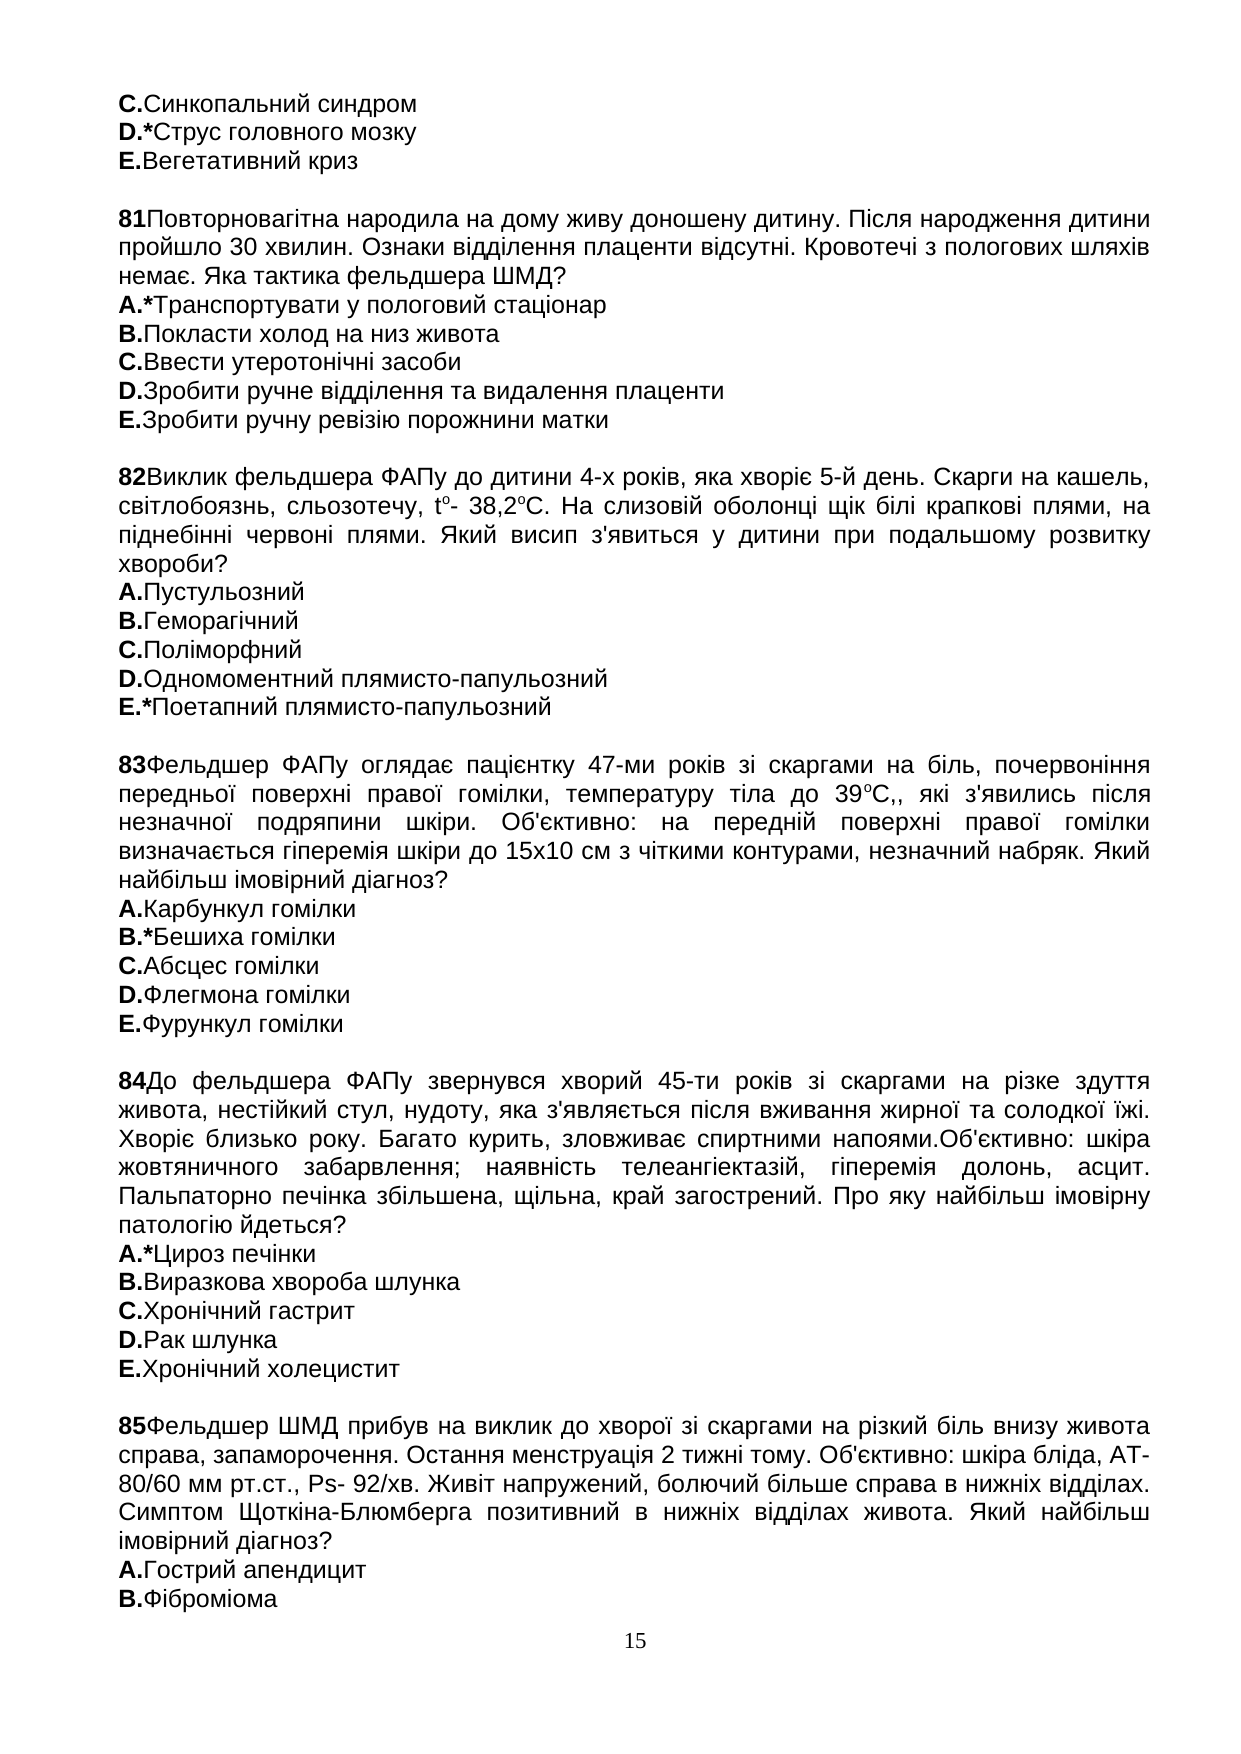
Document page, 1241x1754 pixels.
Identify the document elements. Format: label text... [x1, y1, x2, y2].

text B.Покласти холод на низ живота [118, 319, 1152, 347]
text E.Хронічний холецистит [118, 1354, 1152, 1382]
text D.Одномоментний плямисто-папульозний [118, 664, 1152, 692]
text D.Зробити ручне відділення та видалення плаценти [118, 376, 1152, 405]
text E.Фурункул гомілки [118, 1009, 1152, 1037]
text C.Ввести утеротонічні засоби [118, 347, 1152, 376]
text A.*Цироз печінки [118, 1239, 1152, 1267]
text D.*Струс головного мозку [118, 117, 1152, 146]
text D.Рак шлунка [118, 1325, 1152, 1354]
text C.Абсцес гомілки [118, 951, 1152, 980]
text A.Пустульозний [118, 577, 1152, 606]
text A.Гострий апендицит [118, 1555, 1152, 1584]
text 83Фельдшер ФАПу оглядає пацієнтку 47-ми років зі скаргами на біль, почервоніння передньої поверхні правої гомілки, температуру тіла до 39oC,, які з'явились після незначної подряпини шкіри. Об'єктивно: на передній поверхні правої гомілки визначається гіперемія шкіри до 15х10 см з чіткими контурами, незначний набряк. Який найбільш імовірний діагноз? [118, 750, 1152, 894]
text E.*Поетапний плямисто-папульозний [118, 692, 1152, 721]
text C.Синкопальний синдром [118, 89, 1152, 117]
text 84До фельдшера ФАПу звернувся хворий 45-ти років зі скаргами на різке здуття живота, нестійкий стул, нудоту, яка з'являється після вживання жирної та солодкої їжі. Хворіє близько року. Багато курить, зловживає спиртними напоями.Об'єктивно: шкіра жовтяничного забарвлення; наявність телеангіектазій, гіперемія долонь, асцит. Пальпаторно печінка збільшена, щільна, край загострений. Про яку найбільш імовірну патологію йдеться? [118, 1066, 1152, 1239]
text 81Повторновагітна народила на дому живу доношену дитину. Після народження дитини пройшло 30 хвилин. Ознаки відділення плаценти відсутні. Кровотечі з пологових шляхів немає. Яка тактика фельдшера ШМД? [118, 204, 1152, 290]
text A.Карбункул гомілки [118, 894, 1152, 922]
text C.Поліморфний [118, 635, 1152, 664]
text E.Вегетативний криз [118, 146, 1152, 175]
text A.*Транспортувати у пологовий стаціонар [118, 290, 1152, 319]
text B.Геморагічний [118, 606, 1152, 635]
text B.Фіброміома [118, 1584, 1152, 1612]
text B.*Бешиха гомілки [118, 922, 1152, 951]
text E.Зробити ручну ревізію порожнини матки [118, 405, 1152, 434]
text B.Виразкова хвороба шлунка [118, 1267, 1152, 1296]
text 82Виклик фельдшера ФАПу до дитини 4-х років, яка хворіє 5-й день. Скарги на кашель, світлобоязнь, сльозотечу, to- 38,2oC. На слизовій оболонці щік білі крапкові плями, на піднебінні червоні плями. Який висип з'явиться у дитини при подальшому розвитку хвороби? [118, 462, 1152, 577]
text D.Флегмона гомілки [118, 980, 1152, 1009]
text 85Фельдшер ШМД прибув на виклик до хворої зі скаргами на різкий біль внизу живота справа, запаморочення. Остання менструація 2 тижні тому. Об'єктивно: шкіра бліда, АТ- 80/60 мм рт.ст., Ps- 92/хв. Живіт напружений, болючий більше справа в нижніх відділах. Симптом Щоткіна-Блюмберга позитивний в нижніх відділах живота. Який найбільш імовірний діагноз? [118, 1411, 1152, 1555]
text C.Хронічний гастрит [118, 1296, 1152, 1325]
